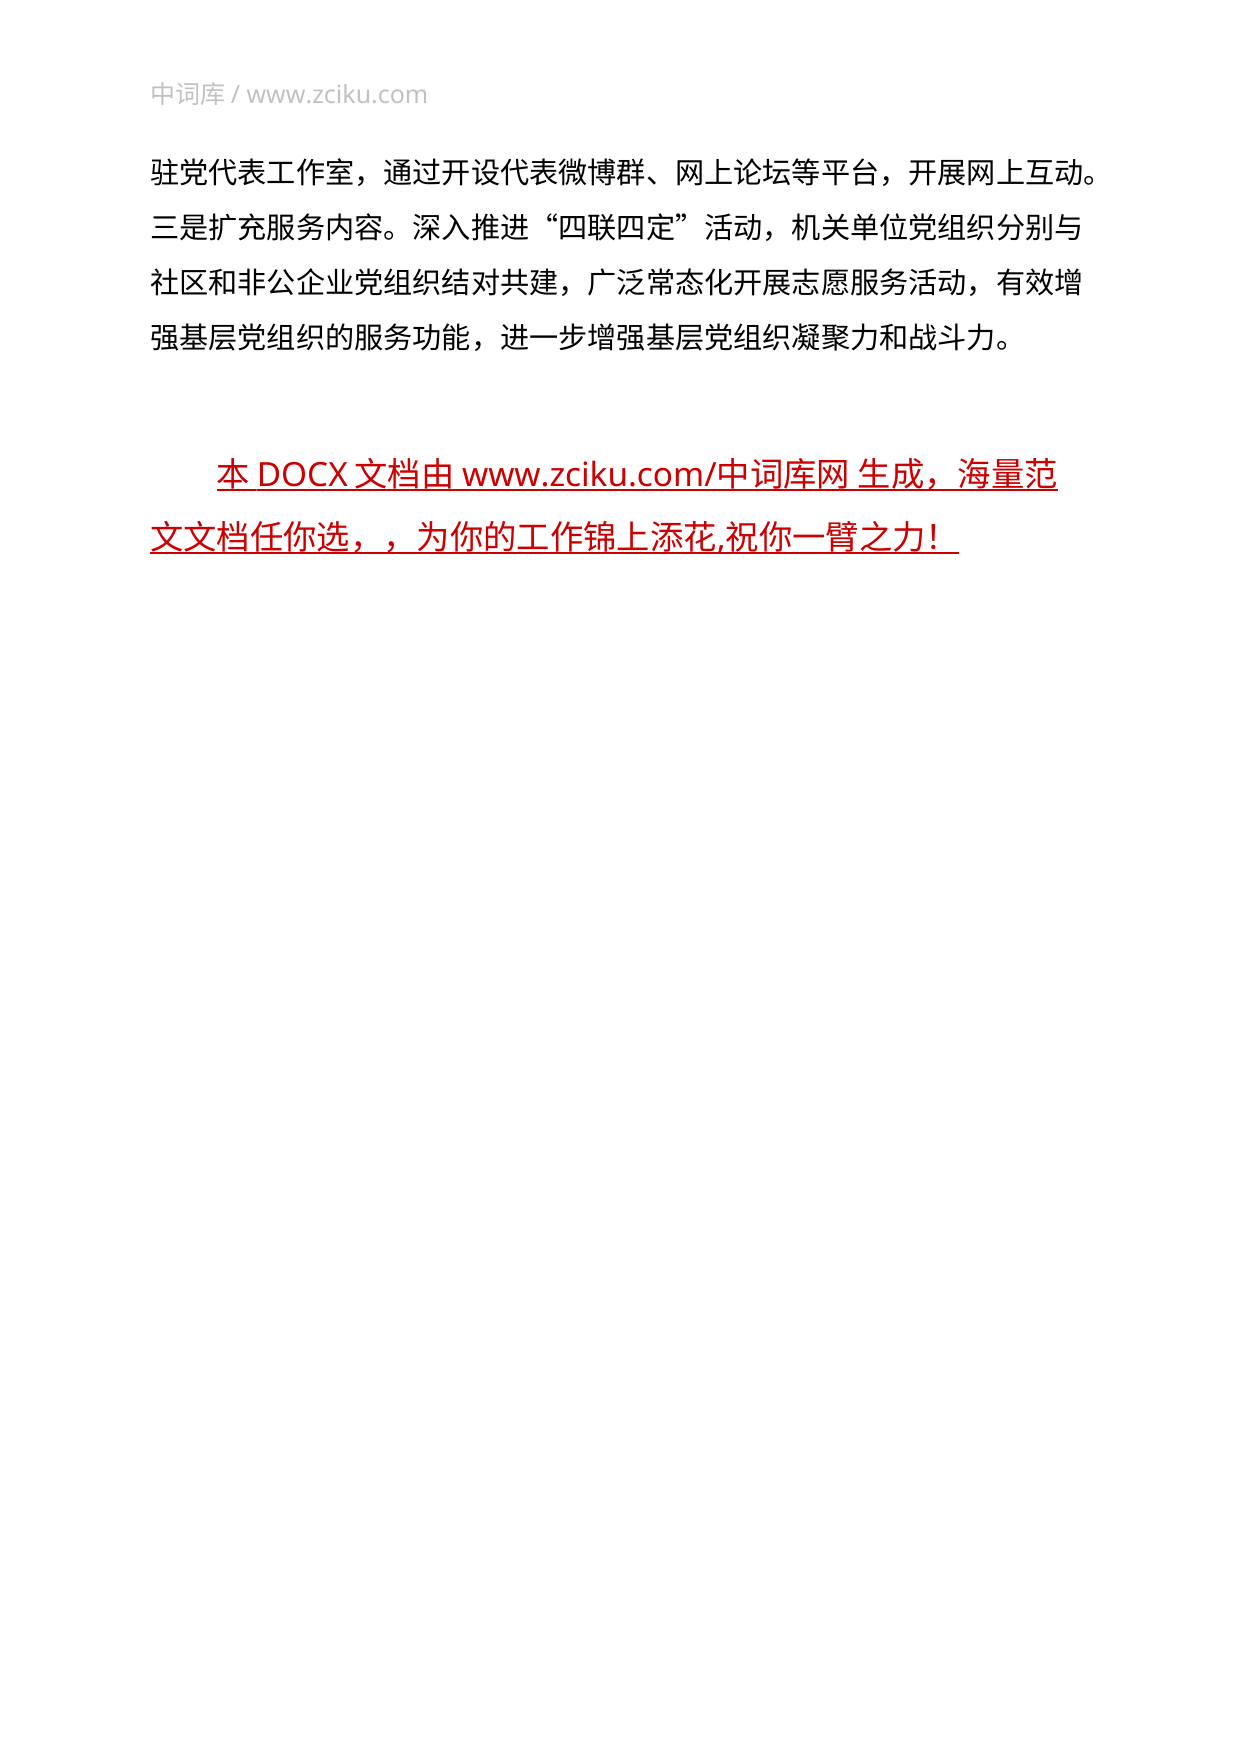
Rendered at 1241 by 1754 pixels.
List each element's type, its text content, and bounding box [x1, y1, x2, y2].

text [150, 150, 1090, 357]
text 本DOCX文档由 www.zciku.com/中词库网 生成，海量范文文档任你选，，为你的工作锦上添花,祝你一臂之力！ [150, 448, 1090, 559]
